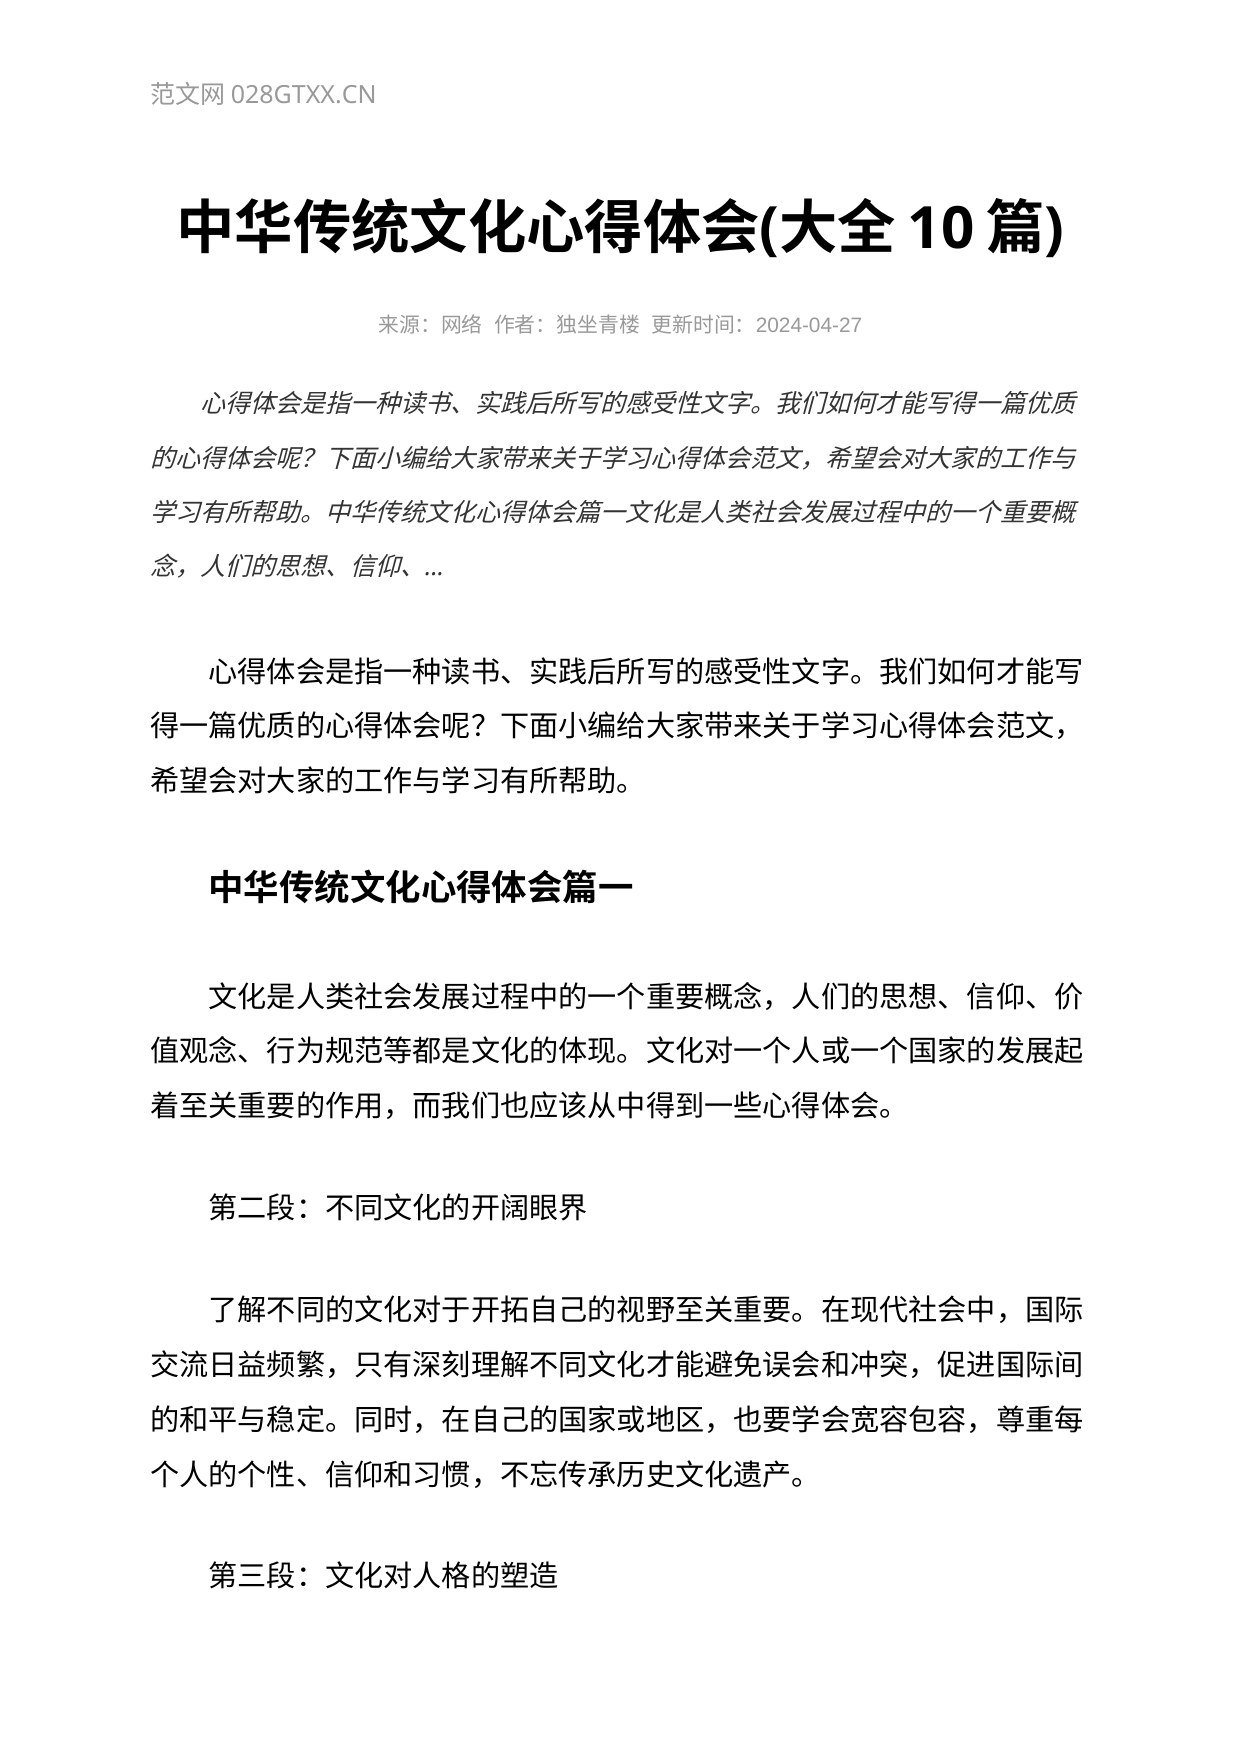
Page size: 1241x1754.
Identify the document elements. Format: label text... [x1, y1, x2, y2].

text 心得体会是指一种读书、实践后所写的感受性文字。我们如何才能写得一篇优质的心得体会呢？下面小编给大家带来关于学习心得体会范文，希望会对大家的工作与学习有所帮助。中华传统文化心得体会篇一文化是人类社会发展过程中的一个重要概念，人们的思想、信仰、... [150, 384, 1090, 583]
text 了解不同的文化对于开拓自己的视野至关重要。在现代社会中，国际交流日益频繁，只有深刻理解不同文化才能避免误会和冲突，促进国际间的和平与稳定。同时，在自己的国家或地区，也要学会宽容包容，尊重每个人的个性、信仰和习惯，不忘传承历史文化遗产。 [150, 1286, 1090, 1493]
subtitle 中华传统文化心得体会(大全10篇) [150, 181, 1090, 266]
text 中华传统文化心得体会篇一 [150, 860, 1090, 911]
text 第三段：文化对人格的塑造 [150, 1553, 1090, 1595]
text 第二段：不同文化的开阔眼界 [150, 1185, 1090, 1227]
text 心得体会是指一种读书、实践后所写的感受性文字。我们如何才能写得一篇优质的心得体会呢？下面小编给大家带来关于学习心得体会范文，希望会对大家的工作与学习有所帮助。 [150, 648, 1090, 800]
text 来源：网络 作者：独坐青楼 更新时间：2024-04-27 [150, 313, 1090, 337]
text 文化是人类社会发展过程中的一个重要概念，人们的思想、信仰、价值观念、行为规范等都是文化的体现。文化对一个人或一个国家的发展起着至关重要的作用，而我们也应该从中得到一些心得体会。 [150, 973, 1090, 1125]
